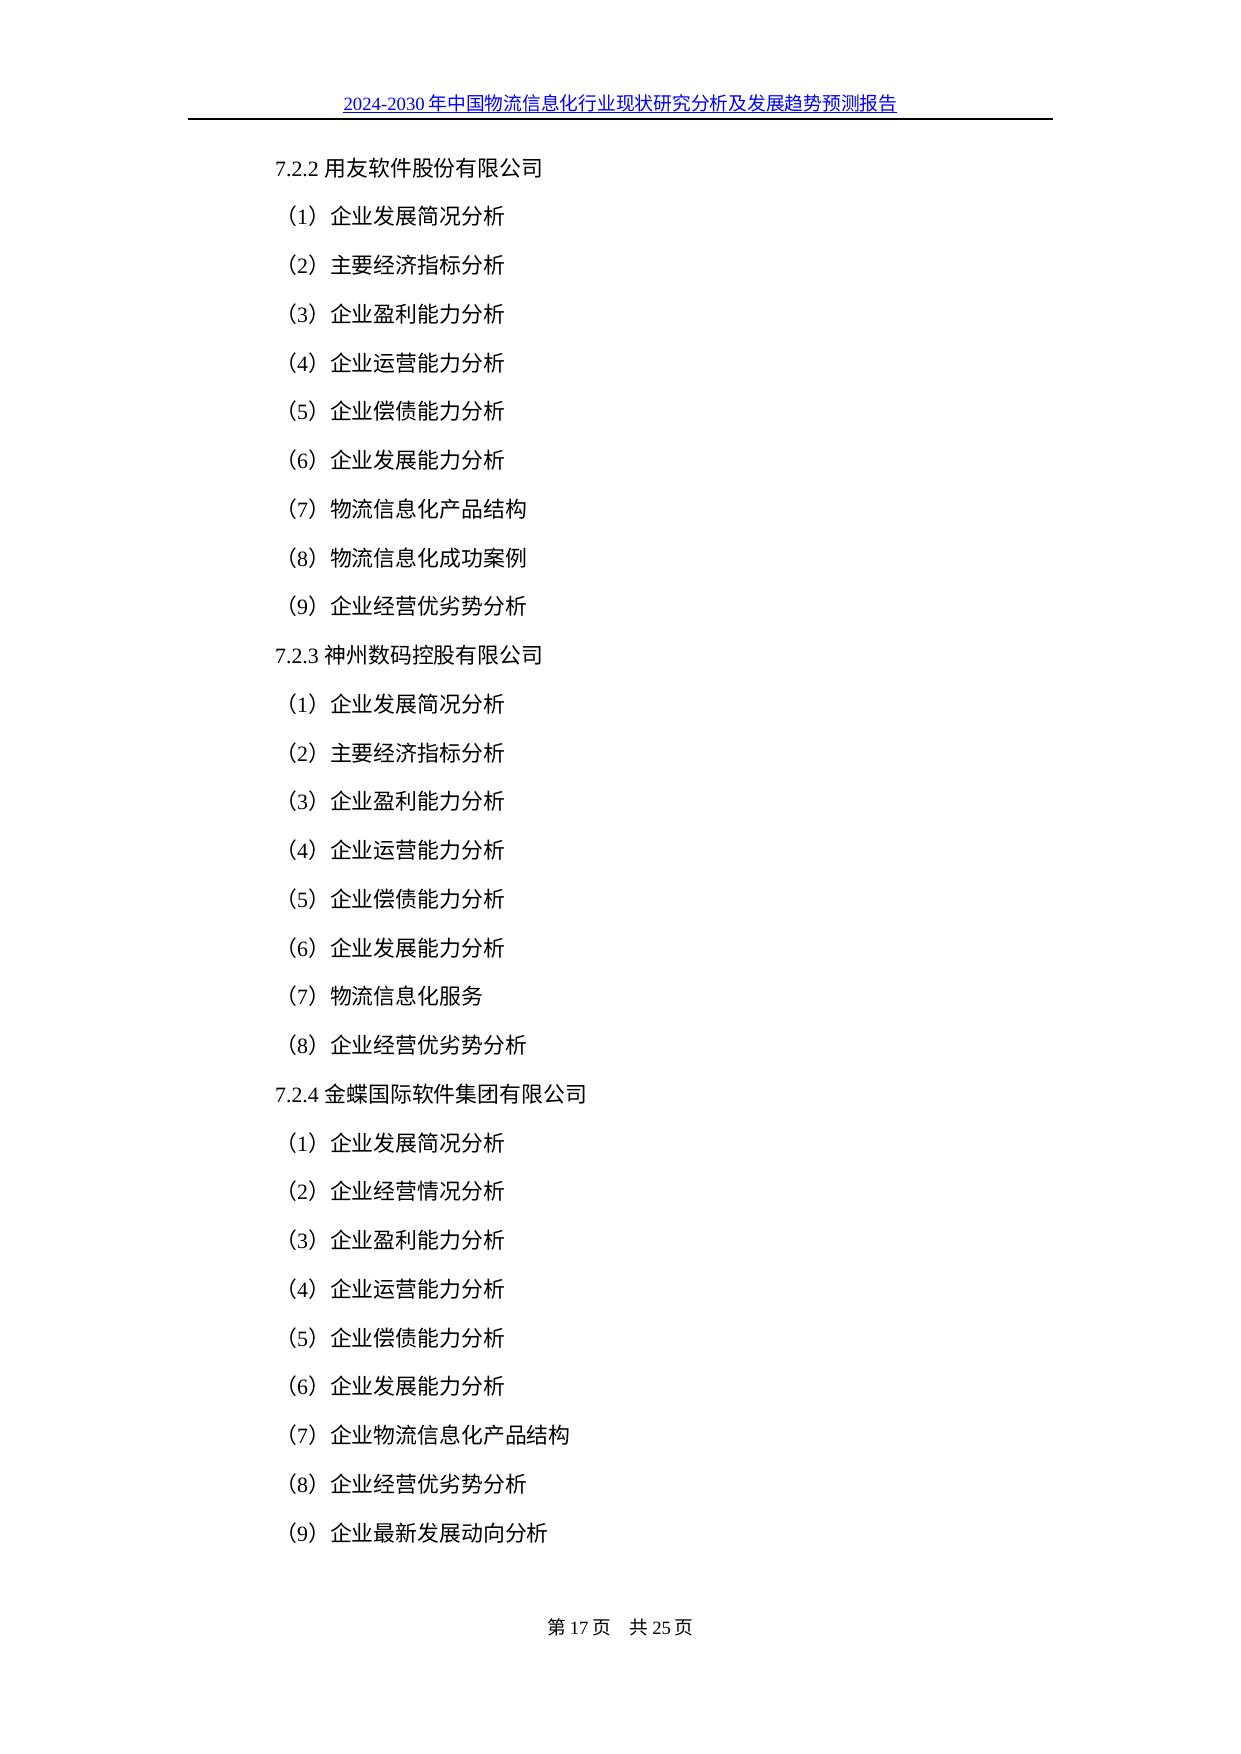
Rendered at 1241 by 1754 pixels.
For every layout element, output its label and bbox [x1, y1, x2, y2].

text [187, 150, 1053, 1548]
